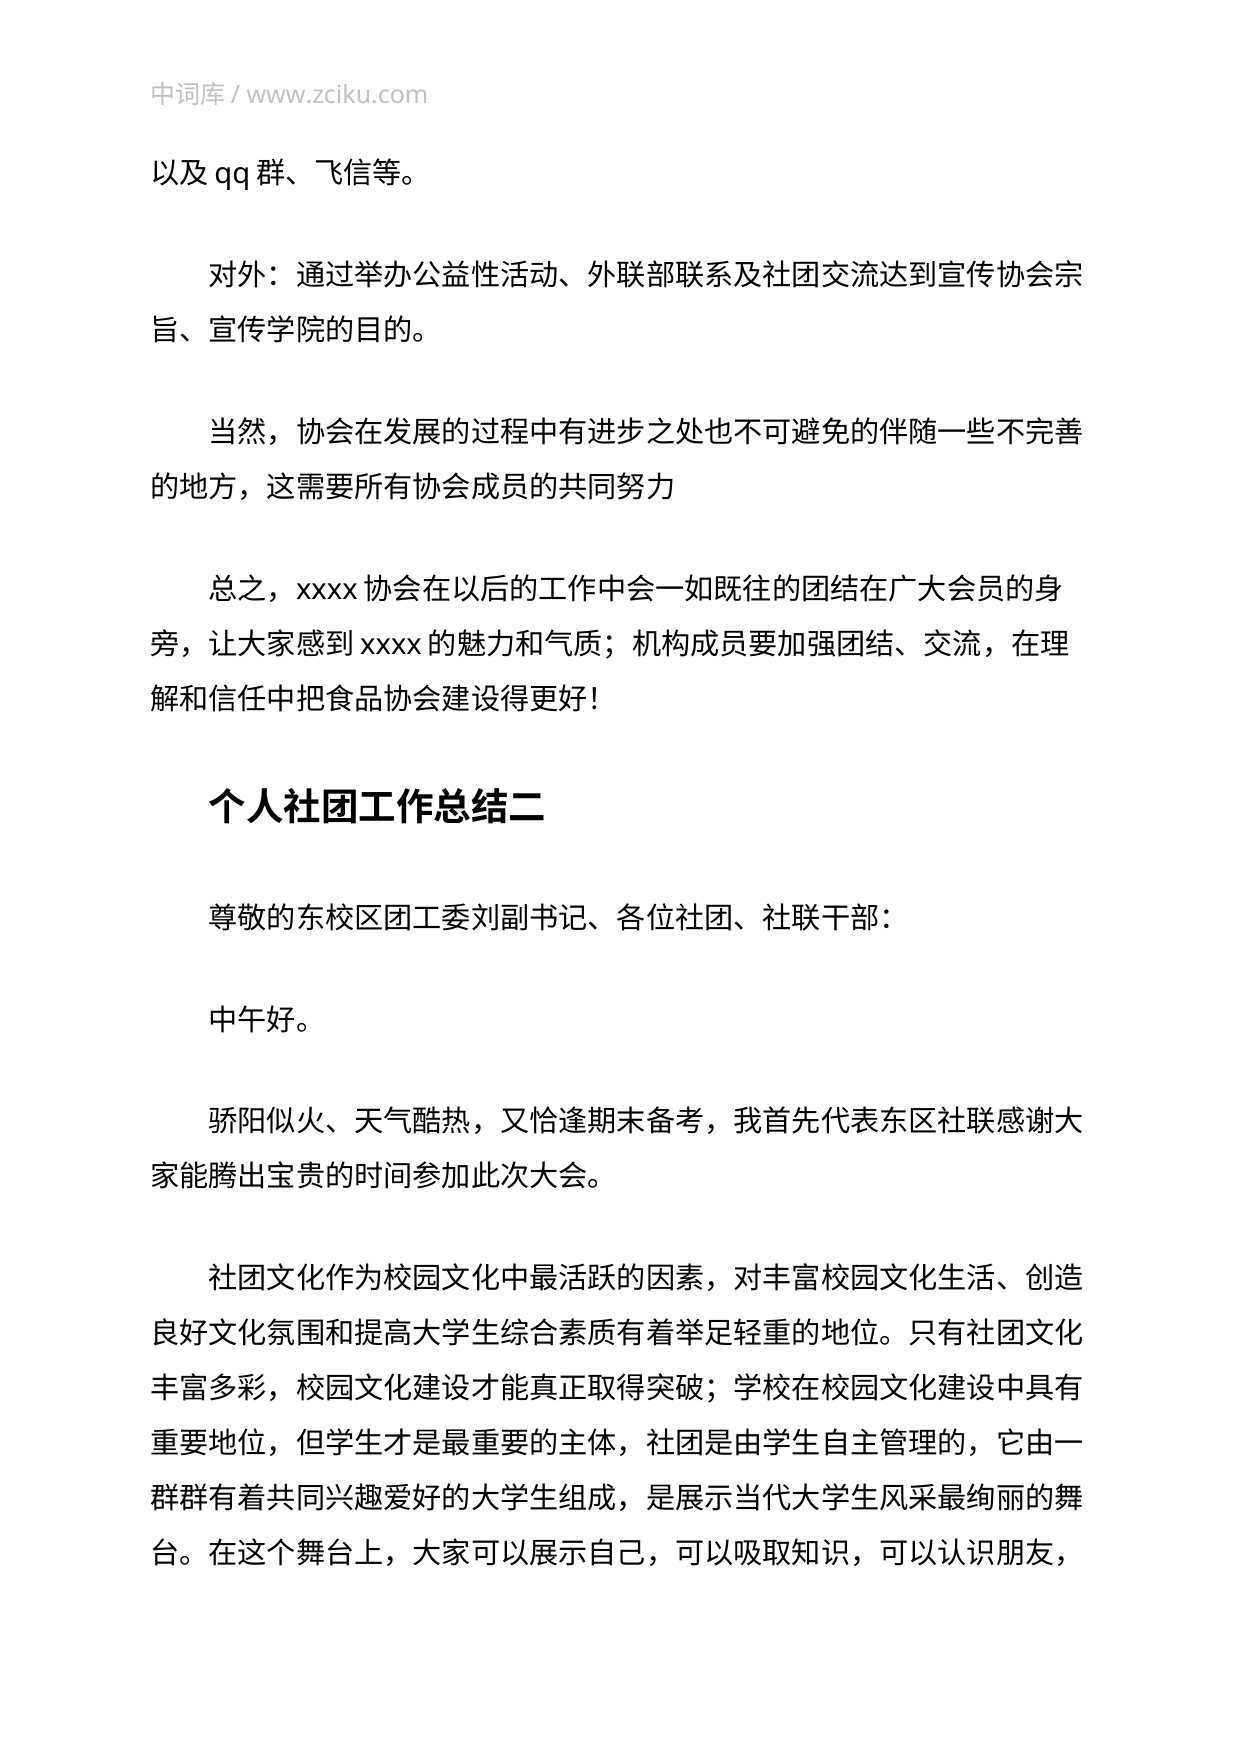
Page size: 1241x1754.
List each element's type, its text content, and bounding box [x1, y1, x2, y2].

text 骄阳似火、天气酷热，又恰逢期末备考，我首先代表东区社联感谢大家能腾出宝贵的时间参加此次大会。 [150, 1098, 1090, 1195]
text 尊敬的东校区团工委刘副书记、各位社团、社联干部： [150, 894, 1090, 937]
text 当然，协会在发展的过程中有进步之处也不可避免的伴随一些不完善的地方，这需要所有协会成员的共同努力 [150, 409, 1090, 506]
text 总之，xxxx协会在以后的工作中会一如既往的团结在广大会员的身旁，让大家感到xxxx的魅力和气质；机构成员要加强团结、交流，在理解和信任中把食品协会建设得更好！ [150, 565, 1090, 718]
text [150, 150, 1090, 192]
text 对外：通过举办公益性活动、外联部联系及社团交流达到宣传协会宗旨、宣传学院的目的。 [150, 252, 1090, 349]
text 中午好。 [150, 996, 1090, 1038]
text 个人社团工作总结二 [150, 777, 1090, 831]
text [150, 1255, 1090, 1571]
